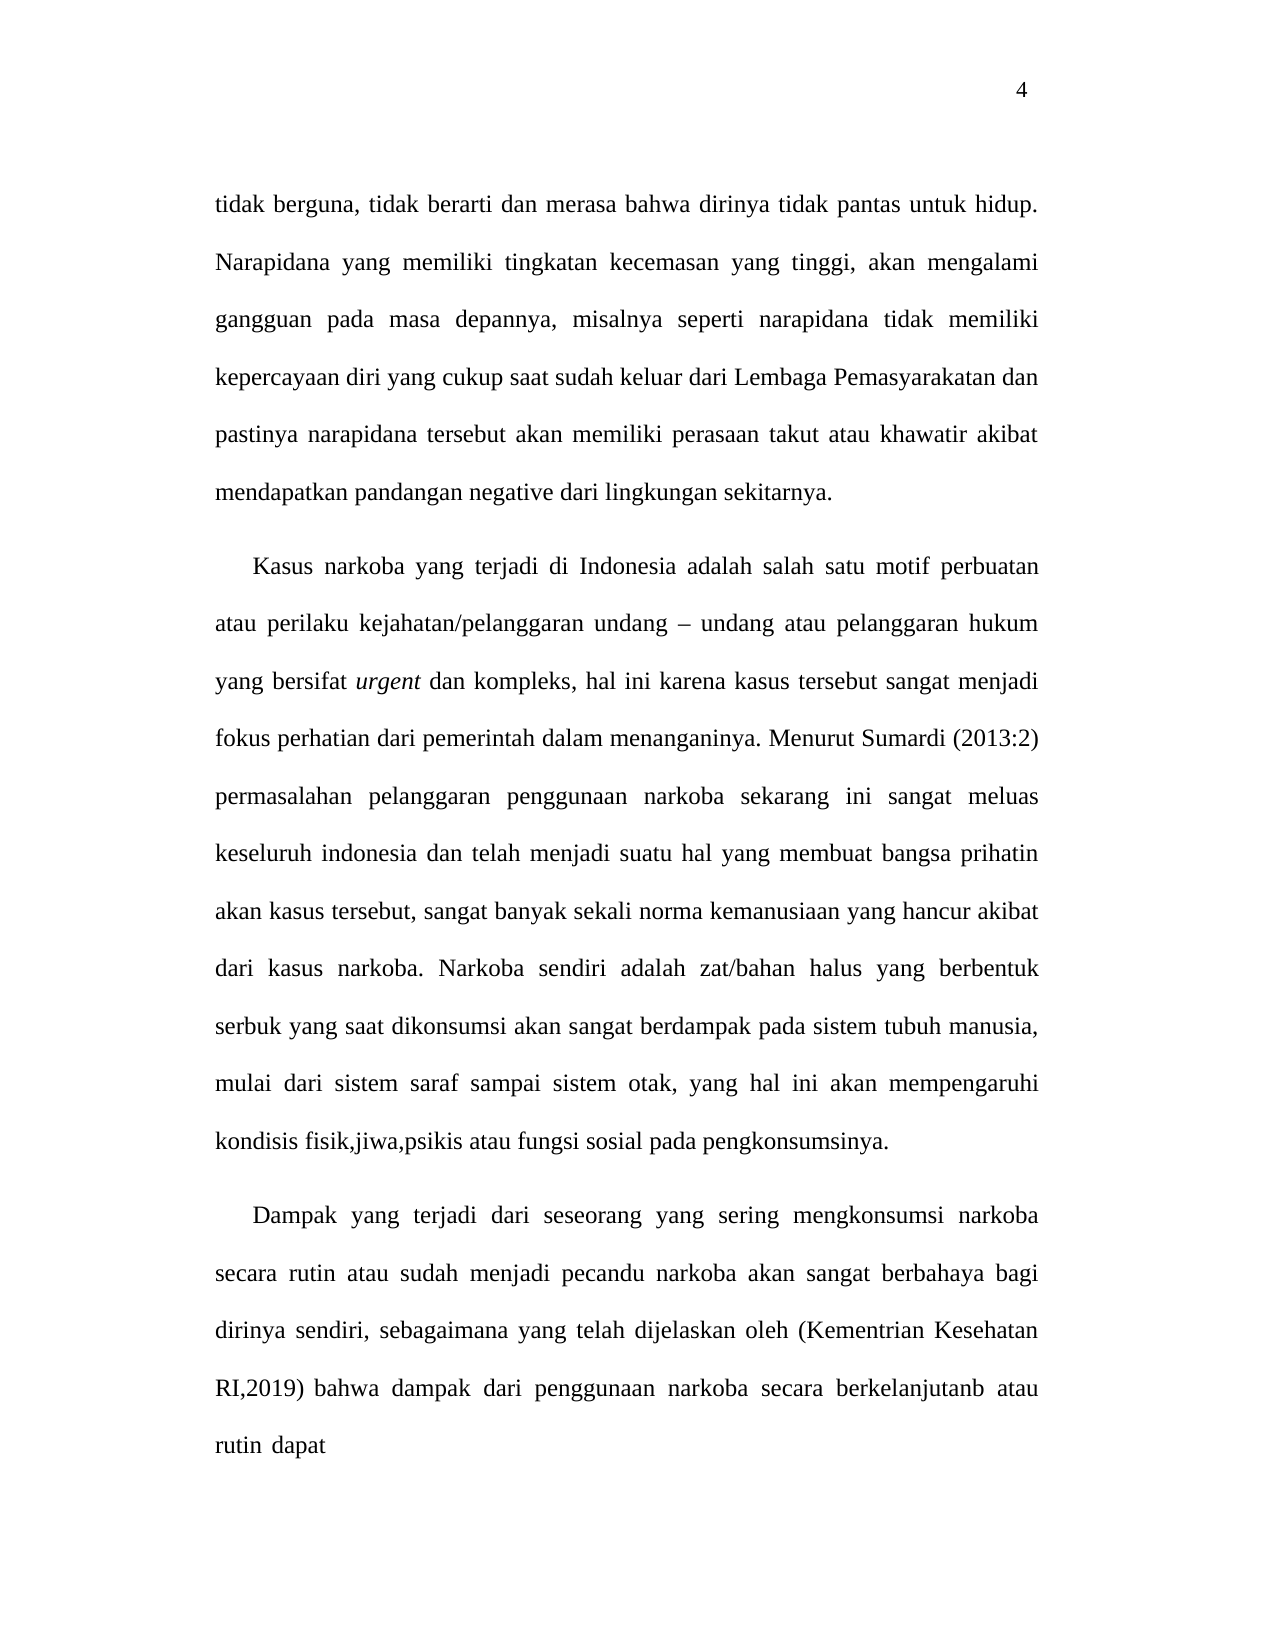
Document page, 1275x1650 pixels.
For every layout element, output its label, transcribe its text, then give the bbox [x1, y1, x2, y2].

text Dampak yang terjadi dari seseorang yang sering mengkonsumsi narkoba secara rutin atau sudah menjadi pecandu narkoba akan sangat berbahaya bagi dirinya sendiri, sebagaimana yang telah dijelaskan oleh (Kementrian Kesehatan RI,2019) bahwa dampak dari penggunaan narkoba secara berkelanjutanb atau rutin dapat [215, 1200, 1039, 1459]
text Kasus narkoba yang terjadi di Indonesia adalah salah satu motif perbuatan atau perilaku kejahatan/pelanggaran undang – undang atau pelanggaran hukum yang bersifat urgent dan kompleks, hal ini karena kasus tersebut sangat menjadi fokus perhatian dari pemerintah dalam menanganinya. Menurut Sumardi (2013:2) permasalahan pelanggaran penggunaan narkoba sekarang ini sangat meluas keseluruh indonesia dan telah menjadi suatu hal yang membuat bangsa prihatin akan kasus tersebut, sangat banyak sekali norma kemanusiaan yang hancur akibat dari kasus narkoba. Narkoba sendiri adalah zat/bahan halus yang berbentuk serbuk yang saat dikonsumsi akan sangat berdampak pada sistem tubuh manusia, mulai dari sistem saraf sampai sistem otak, yang hal ini akan mempengaruhi kondisis fisik,jiwa,psikis atau fungsi sosial pada pengkonsumsinya. [215, 551, 1039, 1155]
text tidak berguna, tidak berarti dan merasa bahwa dirinya tidak pantas untuk hidup. Narapidana yang memiliki tingkatan kecemasan yang tinggi, akan mengalami gangguan pada masa depannya, misalnya seperti narapidana tidak memiliki kepercayaan diri yang cukup saat sudah keluar dari Lembaga Pemasyarakatan dan pastinya narapidana tersebut akan memiliki perasaan takut atau khawatir akibat mendapatkan pandangan negative dari lingkungan sekitarnya. [215, 189, 1039, 506]
